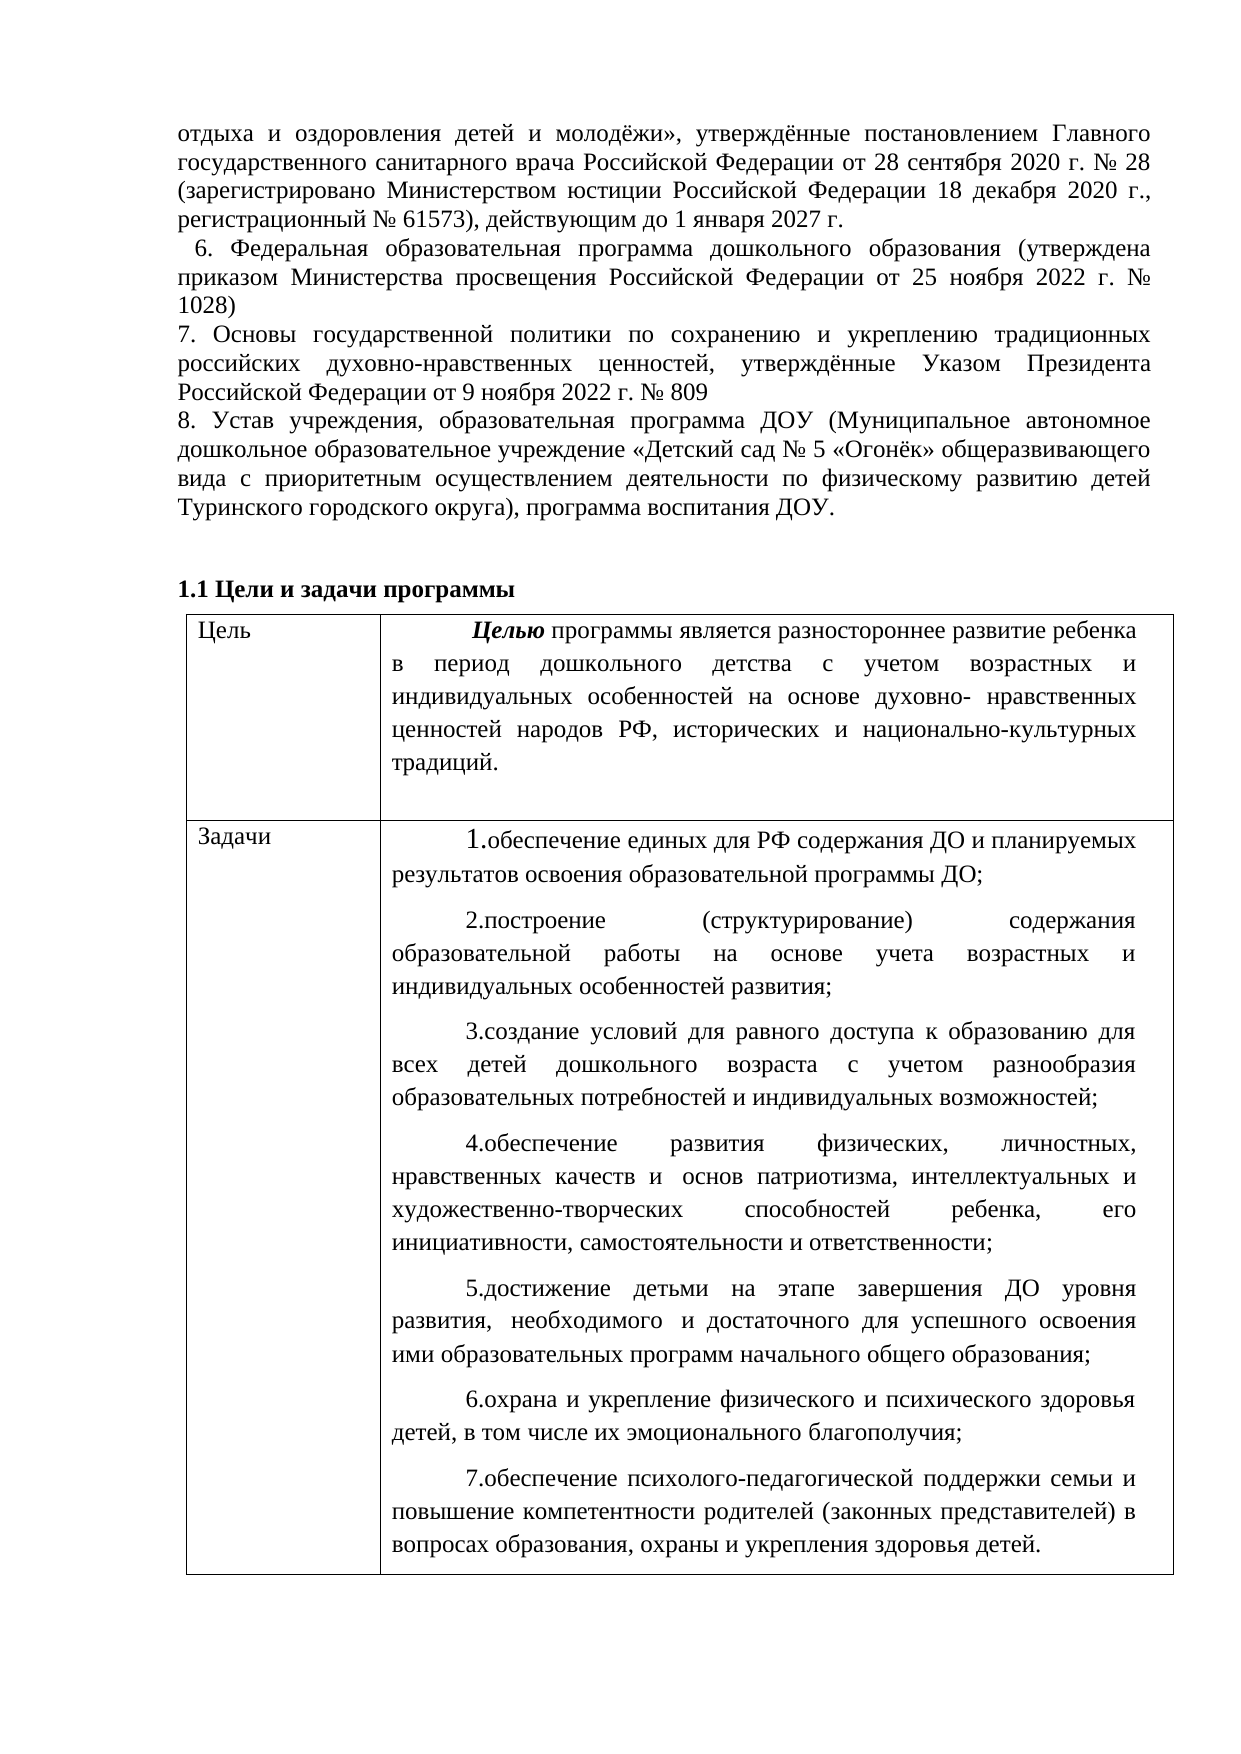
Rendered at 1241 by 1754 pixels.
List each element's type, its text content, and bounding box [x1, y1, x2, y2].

text 1.1 Цели и задачи программы [177, 574, 1152, 603]
text 7. Основы государственной политики по сохранению и укреплению традиционных российских духовно-нравственных ценностей, утверждённые Указом Президента Российской Федерации от 9 ноября 2022 г. № 809 [177, 319, 1152, 406]
table_header Целью программы является разностороннее развитие ребенка в период дошкольного детства с учетом возрастных и индивидуальных особенностей на основе духовно- нравственных ценностей народов РФ, исторических и национально-культурных традиций. [381, 615, 1173, 820]
table_cell 1.обеспечение единых для РФ содержания ДО и планируемых результатов освоения образовательной программы ДО; 2.построение (структурирование) содержания образовательной работы на основе учета возрастных и индивидуальных особенностей развития; 3.создание условий для равного доступа к образованию для всех детей дошкольного возраста с учетом разнообразия образовательных потребностей и индивидуальных возможностей; 4.обеспечение развития физических, личностных, нравственных качеств и основ патриотизма, интеллектуальных и художественно-творческих способностей ребенка, его инициативности, самостоятельности и ответственности; 5.достижение детьми на этапе завершения ДО уровня развития, необходимого и достаточного для успешного освоения ими образовательных программ начального общего образования; 6.охрана и укрепление физического и психического здоровья детей, в том числе их эмоционального благополучия; 7.обеспечение психолого-педагогической поддержки семьи и повышение компетентности родителей (законных представителей) в вопросах образования, охраны и укрепления здоровья детей. [381, 821, 1173, 1574]
text 8. Устав учреждения, образовательная программа ДОУ (Муниципальное автономное дошкольное образовательное учреждение «Детский сад № 5 «Огонёк» общеразвивающего вида с приоритетным осуществлением деятельности по физическому развитию детей Туринского городского округа), программа воспитания ДОУ. [177, 406, 1152, 521]
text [177, 118, 1152, 233]
table_cell Задачи [187, 821, 380, 1574]
text 6. Федеральная образовательная программа дошкольного образования (утверждена приказом Министерства просвещения Российской Федерации от 25 ноября 2022 г. № 1028) [177, 233, 1152, 319]
table_header Цель [187, 615, 380, 820]
